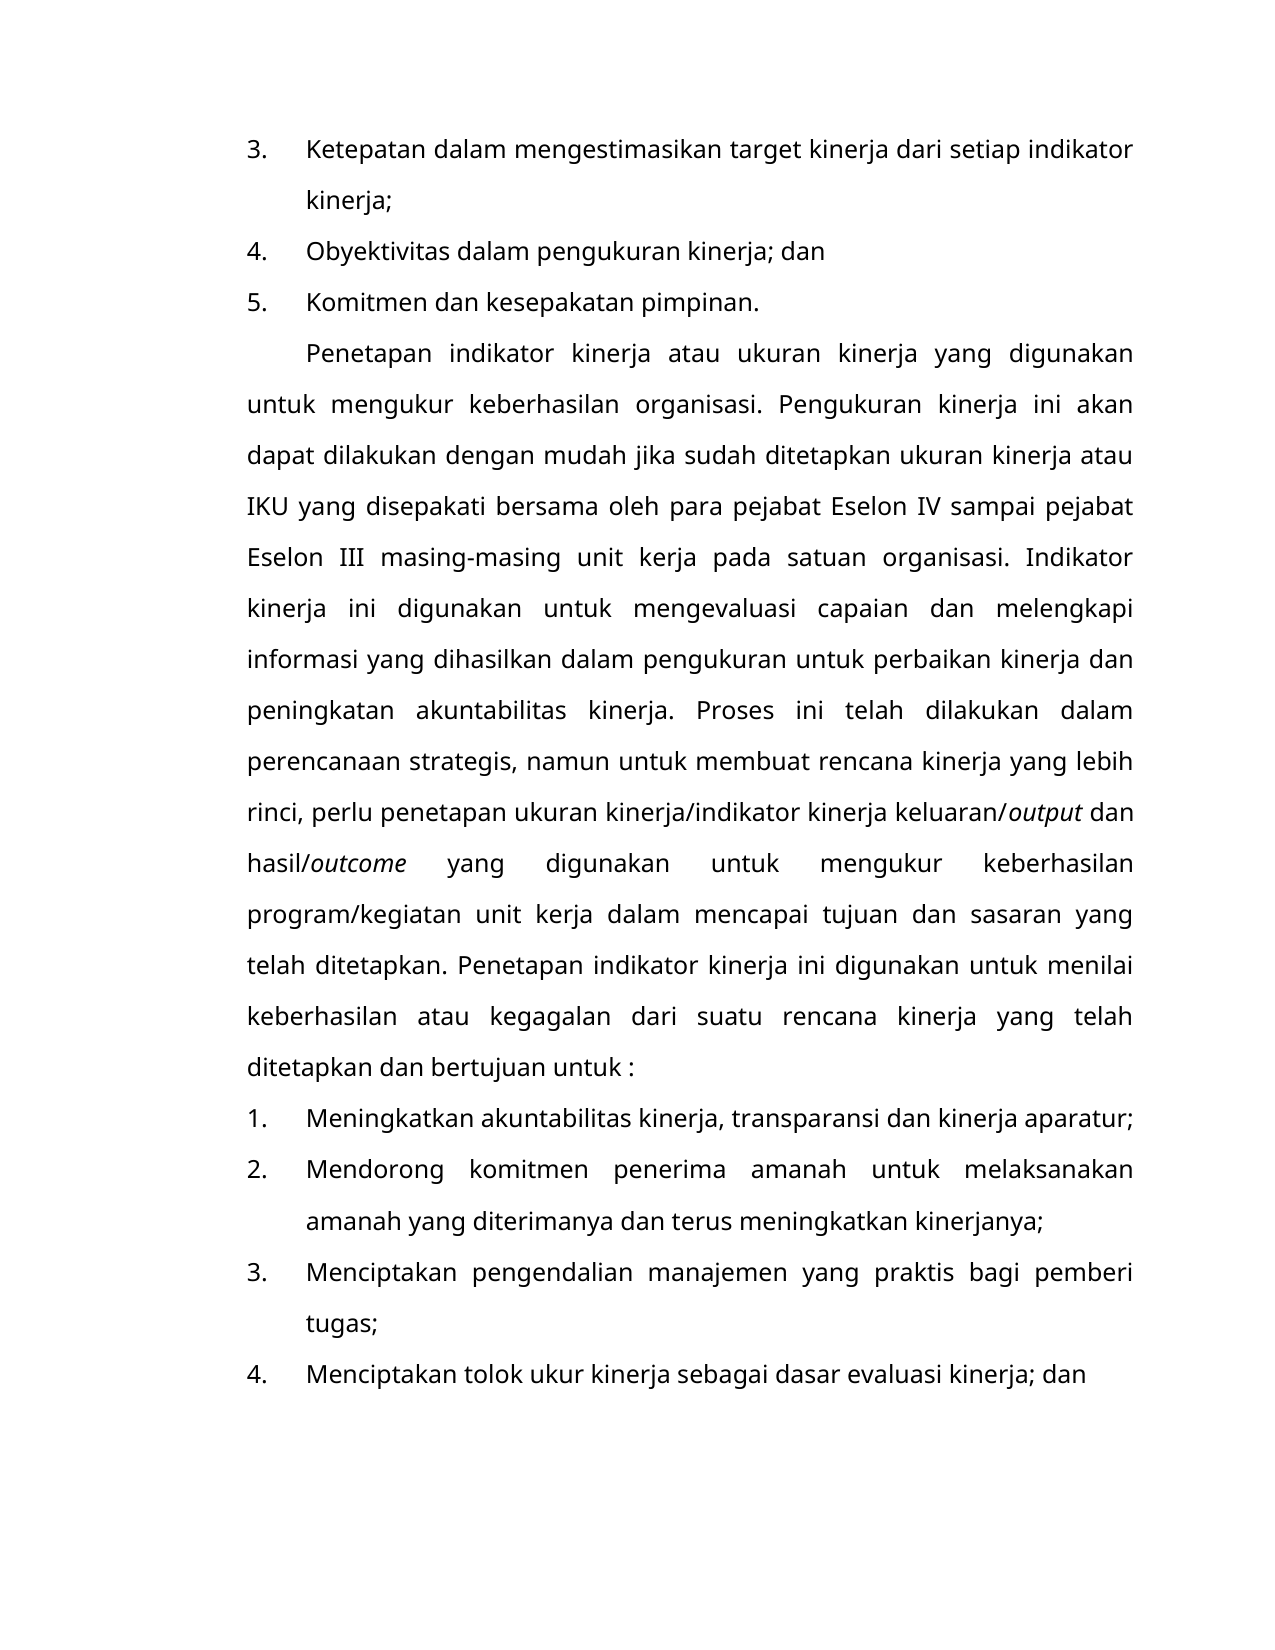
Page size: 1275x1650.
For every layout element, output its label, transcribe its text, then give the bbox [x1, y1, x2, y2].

list Ketepatan dalam mengestimasikan target kinerja dari setiap indikator kinerja; [247, 131, 1134, 216]
list Meningkatkan akuntabilitas kinerja, transparansi dan kinerja aparatur; [247, 1101, 1134, 1135]
list Menciptakan pengendalian manajemen yang praktis bagi pemberi tugas; [247, 1254, 1134, 1339]
list Mendorong komitmen penerima amanah untuk melaksanakan amanah yang diterimanya dan terus meningkatkan kinerjanya; [247, 1152, 1134, 1237]
list Obyektivitas dalam pengukuran kinerja; dan [247, 233, 1134, 267]
list Komitmen dan kesepakatan pimpinan. [247, 284, 1134, 318]
list Penetapan indikator kinerja atau ukuran kinerja yang digunakan untuk mengukur keberhasilan organisasi. Pengukuran kinerja ini akan dapat dilakukan dengan mudah jika sudah ditetapkan ukuran kinerja atau IKU yang disepakati bersama oleh para pejabat Eselon IV sampai pejabat Eselon III masing-masing unit kerja pada satuan organisasi. Indikator kinerja ini digunakan untuk mengevaluasi capaian dan melengkapi informasi yang dihasilkan dalam pengukuran untuk perbaikan kinerja dan peningkatan akuntabilitas kinerja. Proses ini telah dilakukan dalam perencanaan strategis, namun untuk membuat rencana kinerja yang lebih rinci, perlu penetapan ukuran kinerja/indikator kinerja keluaran/output dan hasil/outcome yang digunakan untuk mengukur keberhasilan program/kegiatan unit kerja dalam mencapai tujuan dan sasaran yang telah ditetapkan. Penetapan indikator kinerja ini digunakan untuk menilai keberhasilan atau kegagalan dari suatu rencana kinerja yang telah ditetapkan dan bertujuan untuk : [247, 335, 1134, 1084]
list Menciptakan tolok ukur kinerja sebagai dasar evaluasi kinerja; dan [247, 1356, 1134, 1390]
